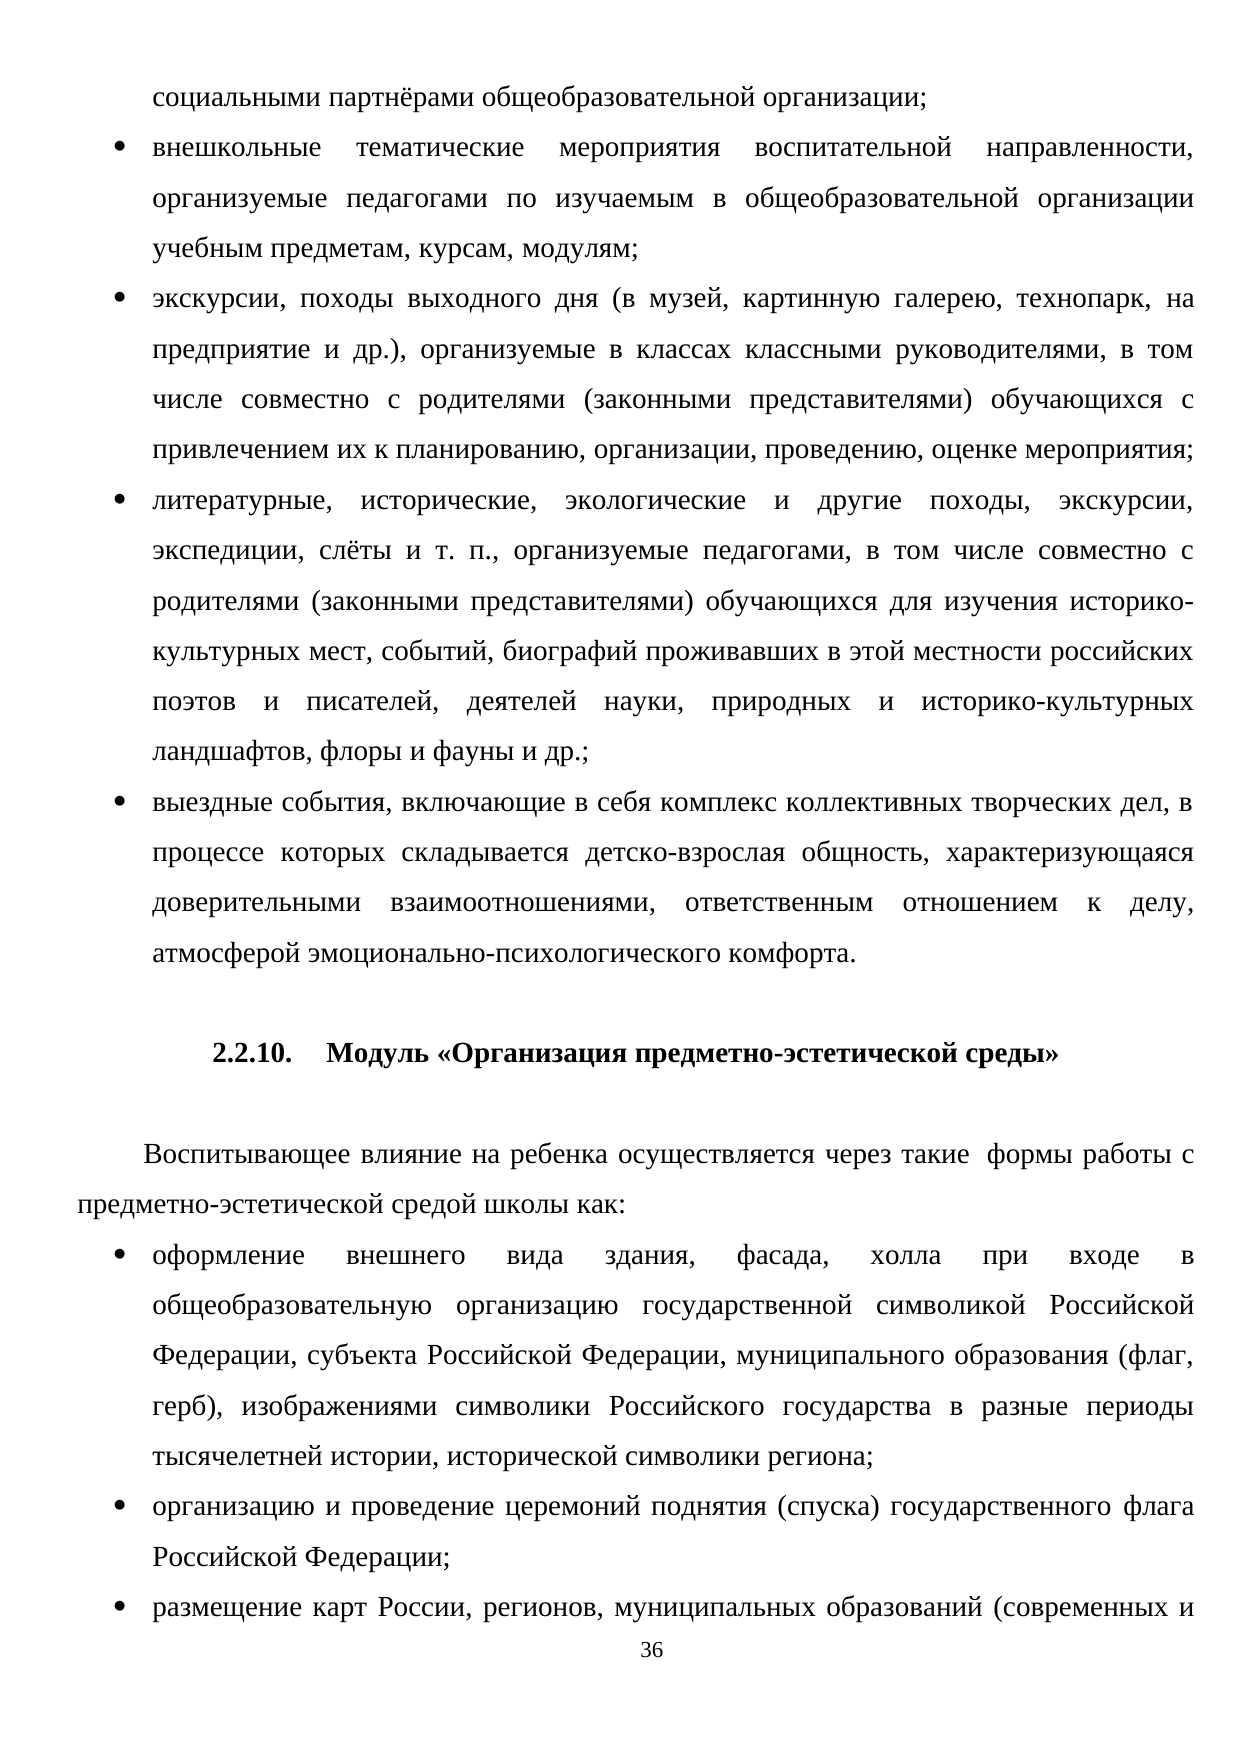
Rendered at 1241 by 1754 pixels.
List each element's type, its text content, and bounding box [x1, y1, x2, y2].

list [114, 79, 1194, 113]
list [114, 1589, 1194, 1623]
list выездные события, включающие в себя комплекс коллективных творческих дел, в процессе которых складывается детско-взрослая общность, характеризующаяся доверительными взаимоотношениями, ответственным отношением к делу, атмосферой эмоционально-психологического комфорта. [114, 784, 1194, 968]
list оформление внешнего вида здания, фасада, холла при входе в общеобразовательную организацию государственной символикой Российской Федерации, субъекта Российской Федерации, муниципального образования (флаг, герб), изображениями символики Российского государства в разные периоды тысячелетней истории, исторической символики региона; [114, 1237, 1194, 1472]
list организацию и проведение церемоний поднятия (спуска) государственного флага Российской Федерации; [114, 1488, 1194, 1572]
list внешкольные тематические мероприятия воспитательной направленности, организуемые педагогами по изучаемым в общеобразовательной организации учебным предметам, курсам, модулям; [114, 129, 1194, 264]
list экскурсии, походы выходного дня (в музей, картинную галерею, технопарк, на предприятие и др.), организуемые в классах классными руководителями, в том числе совместно с родителями (законными представителями) обучающихся с привлечением их к планированию, организации, проведению, оценке мероприятия; [114, 281, 1194, 465]
list литературные, исторические, экологические и другие походы, экскурсии, экспедиции, слёты и т. п., организуемые педагогами, в том числе совместно с родителями (законными представителями) обучающихся для изучения историко- культурных мест, событий, биографий проживавших в этой местности российских поэтов и писателей, деятелей науки, природных и историко-культурных ландшафтов, флоры и фауны и др.; [114, 482, 1194, 767]
text Воспитывающее влияние на ребенка осуществляется через такие формы работы с предметно-эстетической средой школы как: [77, 1136, 1194, 1220]
subtitle Модуль «Организация предметно-эстетической среды» [77, 1036, 1194, 1069]
